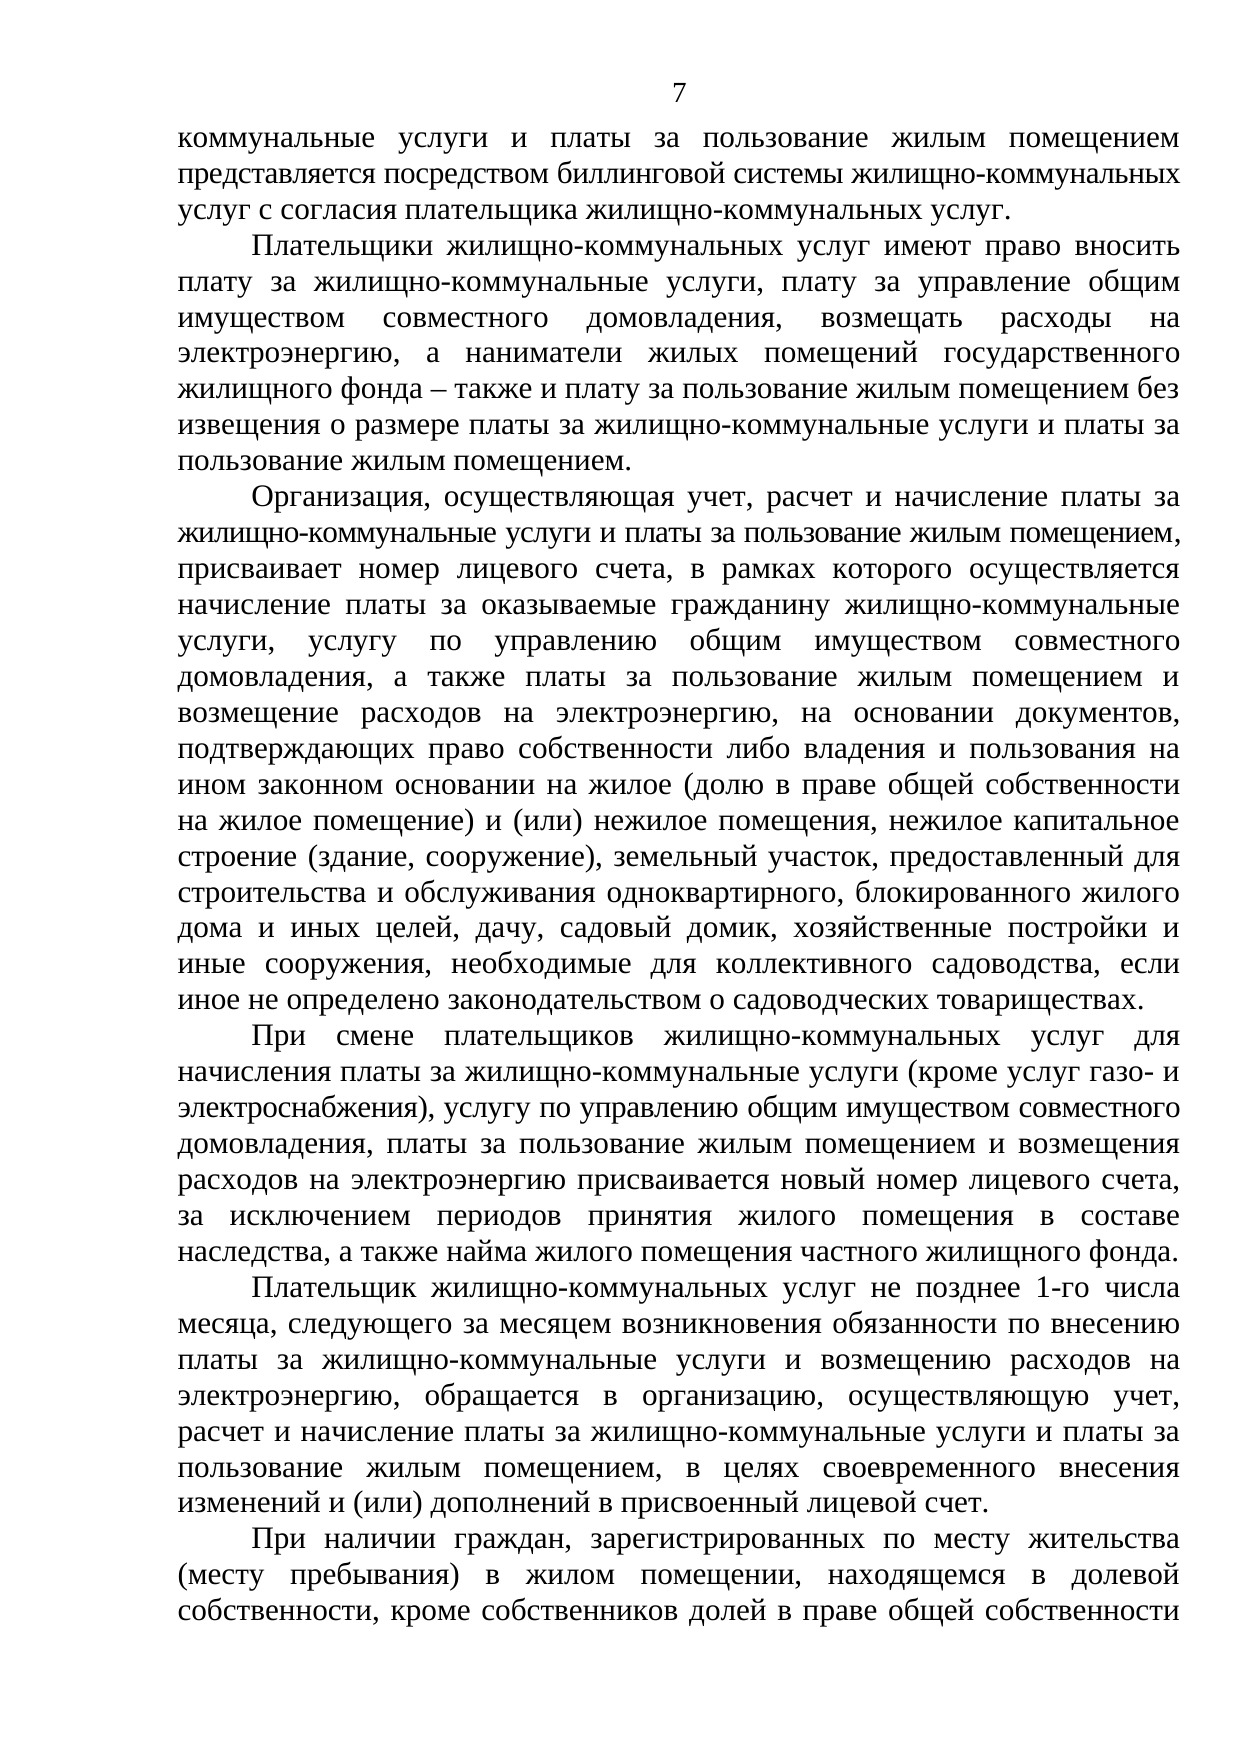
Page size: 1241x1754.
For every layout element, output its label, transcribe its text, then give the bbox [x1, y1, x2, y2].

text Организация, осуществляющая учет, расчет и начисление платы за жилищно-коммунальные услуги и платы за пользование жилым помещением, присваивает номер лицевого счета, в рамках которого осуществляется начисление платы за оказываемые гражданину жилищно-коммунальные услуги, услугу по управлению общим имуществом совместного домовладения, а также платы за пользование жилым помещением и возмещение расходов на электроэнергию, на основании документов, подтверждающих право собственности либо владения и пользования на ином законном основании на жилое (долю в праве общей собственности на жилое помещение) и (или) нежилое помещения, нежилое капитальное строение (здание, сооружение), земельный участок, предоставленный для строительства и обслуживания одноквартирного, блокированного жилого дома и иных целей, дачу, садовый домик, хозяйственные постройки и иные сооружения, необходимые для коллективного садоводства, если иное не определено законодательством о садоводческих товариществах. [177, 477, 1181, 1017]
text Плательщики жилищно-коммунальных услуг имеют право вносить плату за жилищно-коммунальные услуги, плату за управление общим имуществом совместного домовладения, возмещать расходы на электроэнергию, а наниматели жилых помещений государственного жилищного фонда – также и плату за пользование жилым помещением без извещения о размере платы за жилищно-коммунальные услуги и платы за пользование жилым помещением. [177, 226, 1181, 477]
text Плательщик жилищно-коммунальных услуг не позднее 1-го числа месяца, следующего за месяцем возникновения обязанности по внесению платы за жилищно-коммунальные услуги и возмещению расходов на электроэнергию, обращается в организацию, осуществляющую учет, расчет и начисление платы за жилищно-коммунальные услуги и платы за пользование жилым помещением, в целях своевременного внесения изменений и (или) дополнений в присвоенный лицевой счет. [177, 1268, 1181, 1520]
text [177, 1520, 1181, 1627]
text При смене плательщиков жилищно-коммунальных услуг для начисления платы за жилищно-коммунальные услуги (кроме услуг газо- и электроснабжения), услугу по управлению общим имуществом совместного домовладения, платы за пользование жилым помещением и возмещения расходов на электроэнергию присваивается новый номер лицевого счета, за исключением периодов принятия жилого помещения в составе наследства, а также найма жилого помещения частного жилищного фонда. [177, 1017, 1181, 1268]
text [177, 118, 1181, 226]
